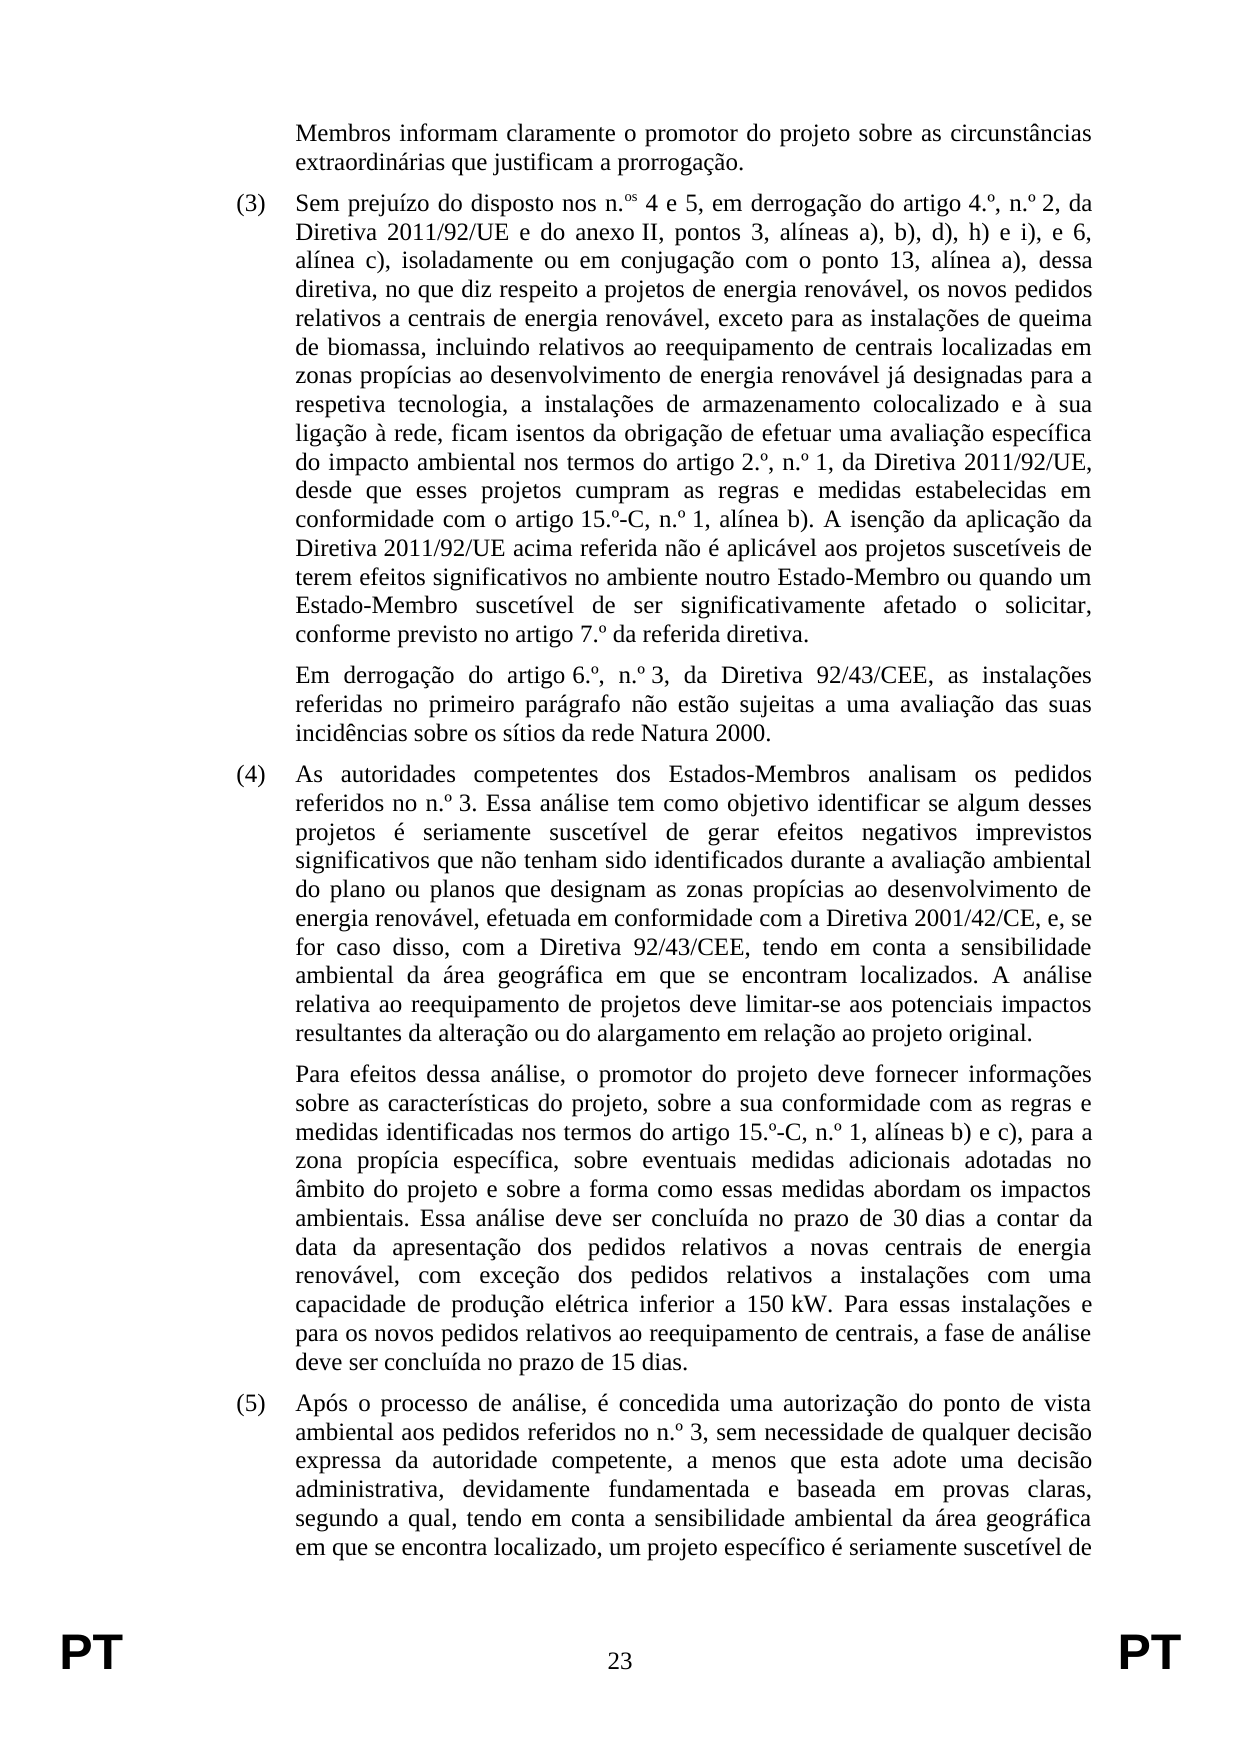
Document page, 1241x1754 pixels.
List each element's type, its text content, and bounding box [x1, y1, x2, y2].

text (3) Sem prejuízo do disposto nos n.os 4 e 5, em derrogação do artigo 4.º, n.º 2, da Diretiva 2011/92/UE e do anexo II, pontos 3, alíneas a), b), d), h) e i), e 6, alínea c), isoladamente ou em conjugação com o ponto 13, alínea a), dessa diretiva, no que diz respeito a projetos de energia renovável, os novos pedidos relativos a centrais de energia renovável, exceto para as instalações de queima de biomassa, incluindo relativos ao reequipamento de centrais localizadas em zonas propícias ao desenvolvimento de energia renovável já designadas para a respetiva tecnologia, a instalações de armazenamento colocalizado e à sua ligação à rede, ficam isentos da obrigação de efetuar uma avaliação específica do impacto ambiental nos termos do artigo 2.º, n.º 1, da Diretiva 2011/92/UE, desde que esses projetos cumpram as regras e medidas estabelecidas em conformidade com o artigo 15.º-C, n.º 1, alínea b). A isenção da aplicação da Diretiva 2011/92/UE acima referida não é aplicável aos projetos suscetíveis de terem efeitos significativos no ambiente noutro Estado-Membro ou quando um Estado-Membro suscetível de ser significativamente afetado o solicitar, conforme previsto no artigo 7.º da referida diretiva. [236, 188, 1093, 648]
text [236, 118, 1093, 176]
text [236, 1388, 1093, 1561]
text Para efeitos dessa análise, o promotor do projeto deve fornecer informações sobre as características do projeto, sobre a sua conformidade com as regras e medidas identificadas nos termos do artigo 15.º-C, n.º 1, alíneas b) e c), para a zona propícia específica, sobre eventuais medidas adicionais adotadas no âmbito do projeto e sobre a forma como essas medidas abordam os impactos ambientais. Essa análise deve ser concluída no prazo de 30 dias a contar da data da apresentação dos pedidos relativos a novas centrais de energia renovável, com exceção dos pedidos relativos a instalações com uma capacidade de produção elétrica inferior a 150 kW. Para essas instalações e para os novos pedidos relativos ao reequipamento de centrais, a fase de análise deve ser concluída no prazo de 15 dias. [295, 1059, 1093, 1376]
text (4) As autoridades competentes dos Estados-Membros analisam os pedidos referidos no n.º 3. Essa análise tem como objetivo identificar se algum desses projetos é seriamente suscetível de gerar efeitos negativos imprevistos significativos que não tenham sido identificados durante a avaliação ambiental do plano ou planos que designam as zonas propícias ao desenvolvimento de energia renovável, efetuada em conformidade com a Diretiva 2001/42/CE, e, se for caso disso, com a Diretiva 92/43/CEE, tendo em conta a sensibilidade ambiental da área geográfica em que se encontram localizados. A análise relativa ao reequipamento de projetos deve limitar-se aos potenciais impactos resultantes da alteração ou do alargamento em relação ao projeto original. [236, 759, 1093, 1047]
text Em derrogação do artigo 6.º, n.º 3, da Diretiva 92/43/CEE, as instalações referidas no primeiro parágrafo não estão sujeitas a uma avaliação das suas incidências sobre os sítios da rede Natura 2000. [295, 661, 1093, 747]
